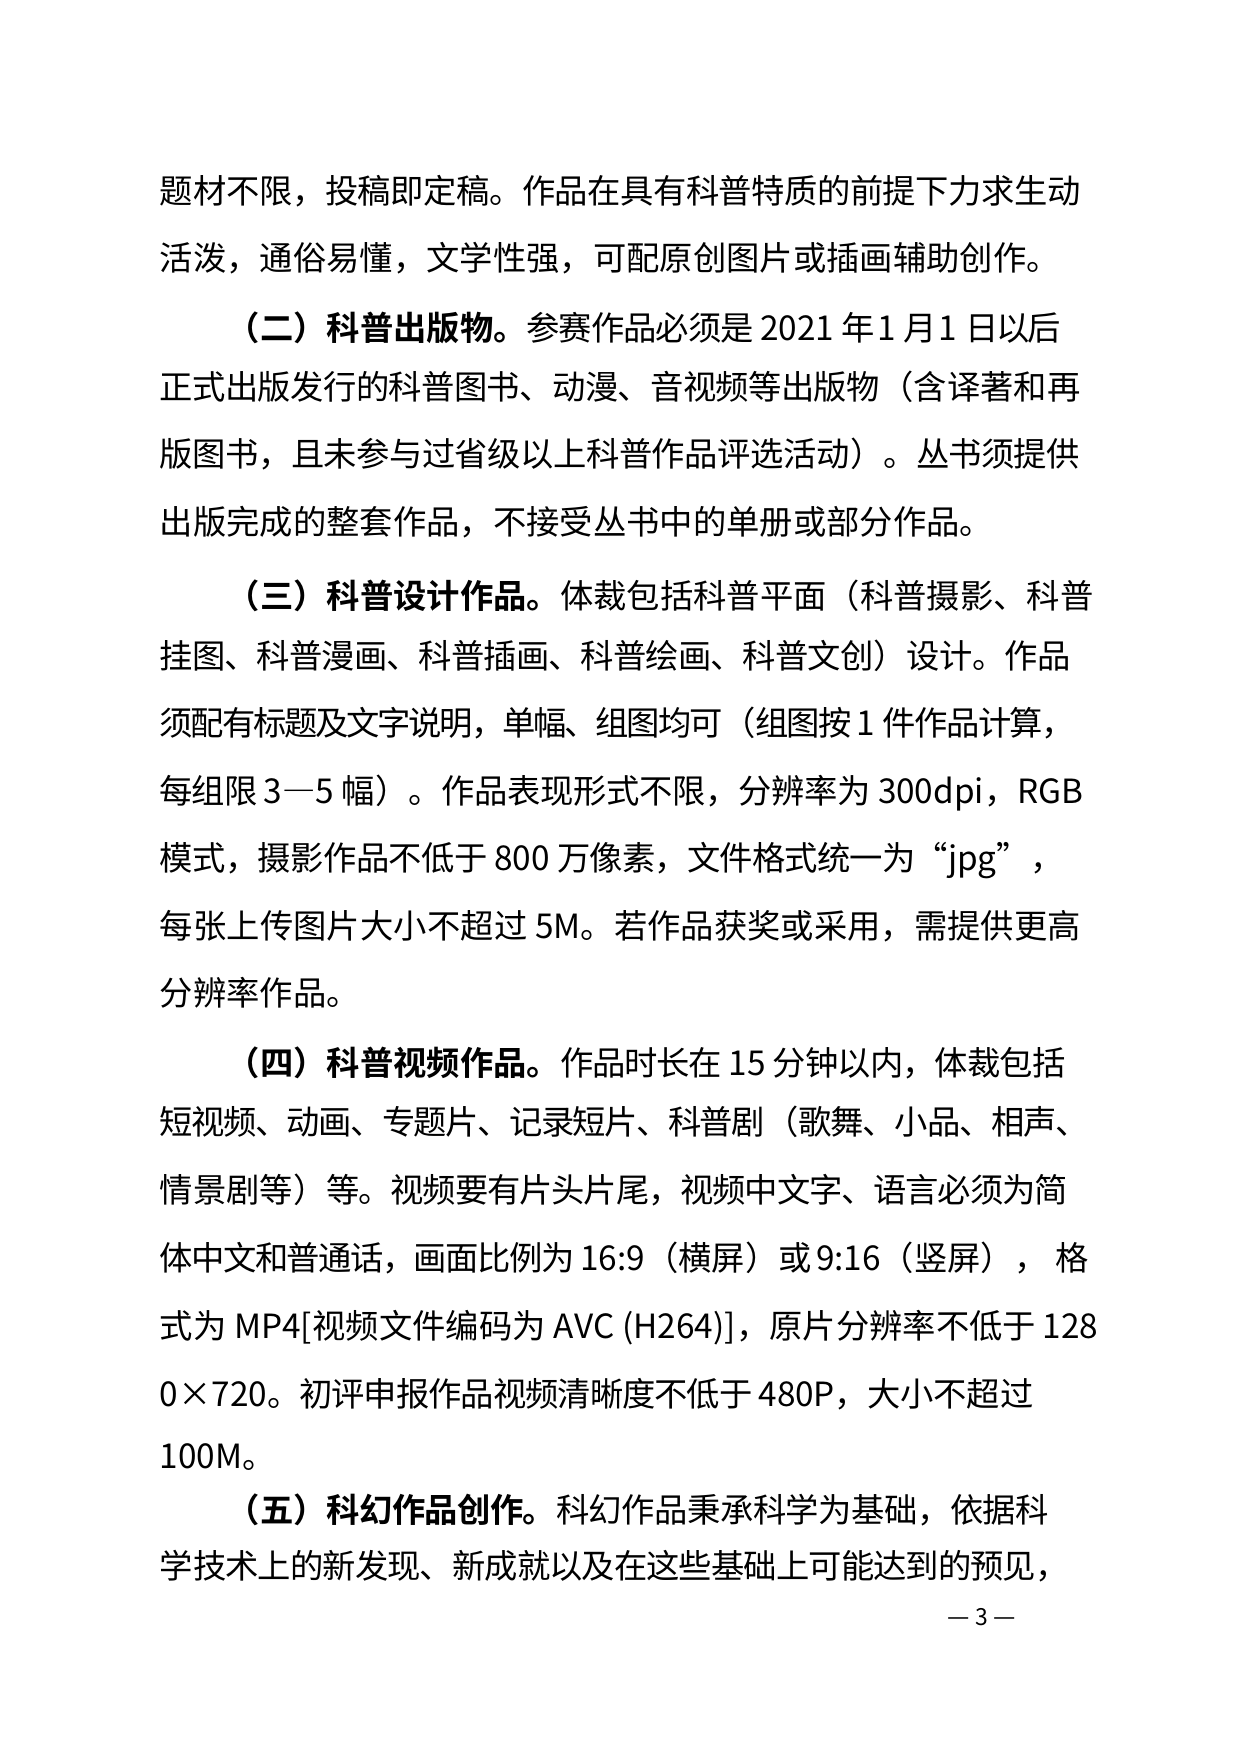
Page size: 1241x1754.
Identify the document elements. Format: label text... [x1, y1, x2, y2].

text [159, 164, 1081, 280]
text 挂图、科普漫画、科普插画、科普绘画、科普文创）设计。作品须配有标题及文字说明，单幅、组图均可（组图按 1 件作品计算， 每组限 3—5 幅）。作品表现形式不限，分辨率为 300dpi，RGB 模式，摄影作品不低于 800 万像素，文件格式统一为“jpg”， 每张上传图片大小不超过 5M。若作品获奖或采用，需提供更高分辨率作品。 [159, 629, 1098, 1015]
text 短视频、动画、专题片、记录短片、科普剧（歌舞、小品、相声、情景剧等）等。视频要有片头片尾，视频中文字、语言必须为简体中文和普通话，画面比例为 16:9（横屏）或 9:16（竖屏）， 格式为 MP4[视频文件编码为 AVC (H264)]，原片分辨率不低于1280×720。初评申报作品视频清晰度不低于 480P，大小不超过 [159, 1096, 1098, 1416]
text （二）科普出版物。参赛作品必须是 2021 年 1 月 1 日以后 [226, 299, 1119, 351]
text 100M。 [159, 1436, 1119, 1477]
text 正式出版发行的科普图书、动漫、音视频等出版物（含译著和再版图书，且未参与过省级以上科普作品评选活动）。丛书须提供出版完成的整套作品，不接受丛书中的单册或部分作品。 [159, 361, 1081, 544]
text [159, 1484, 1081, 1588]
text （三）科普设计作品。体裁包括科普平面（科普摄影、科普 [226, 563, 1119, 619]
text （四）科普视频作品。作品时长在 15 分钟以内，体裁包括 [226, 1034, 1119, 1086]
